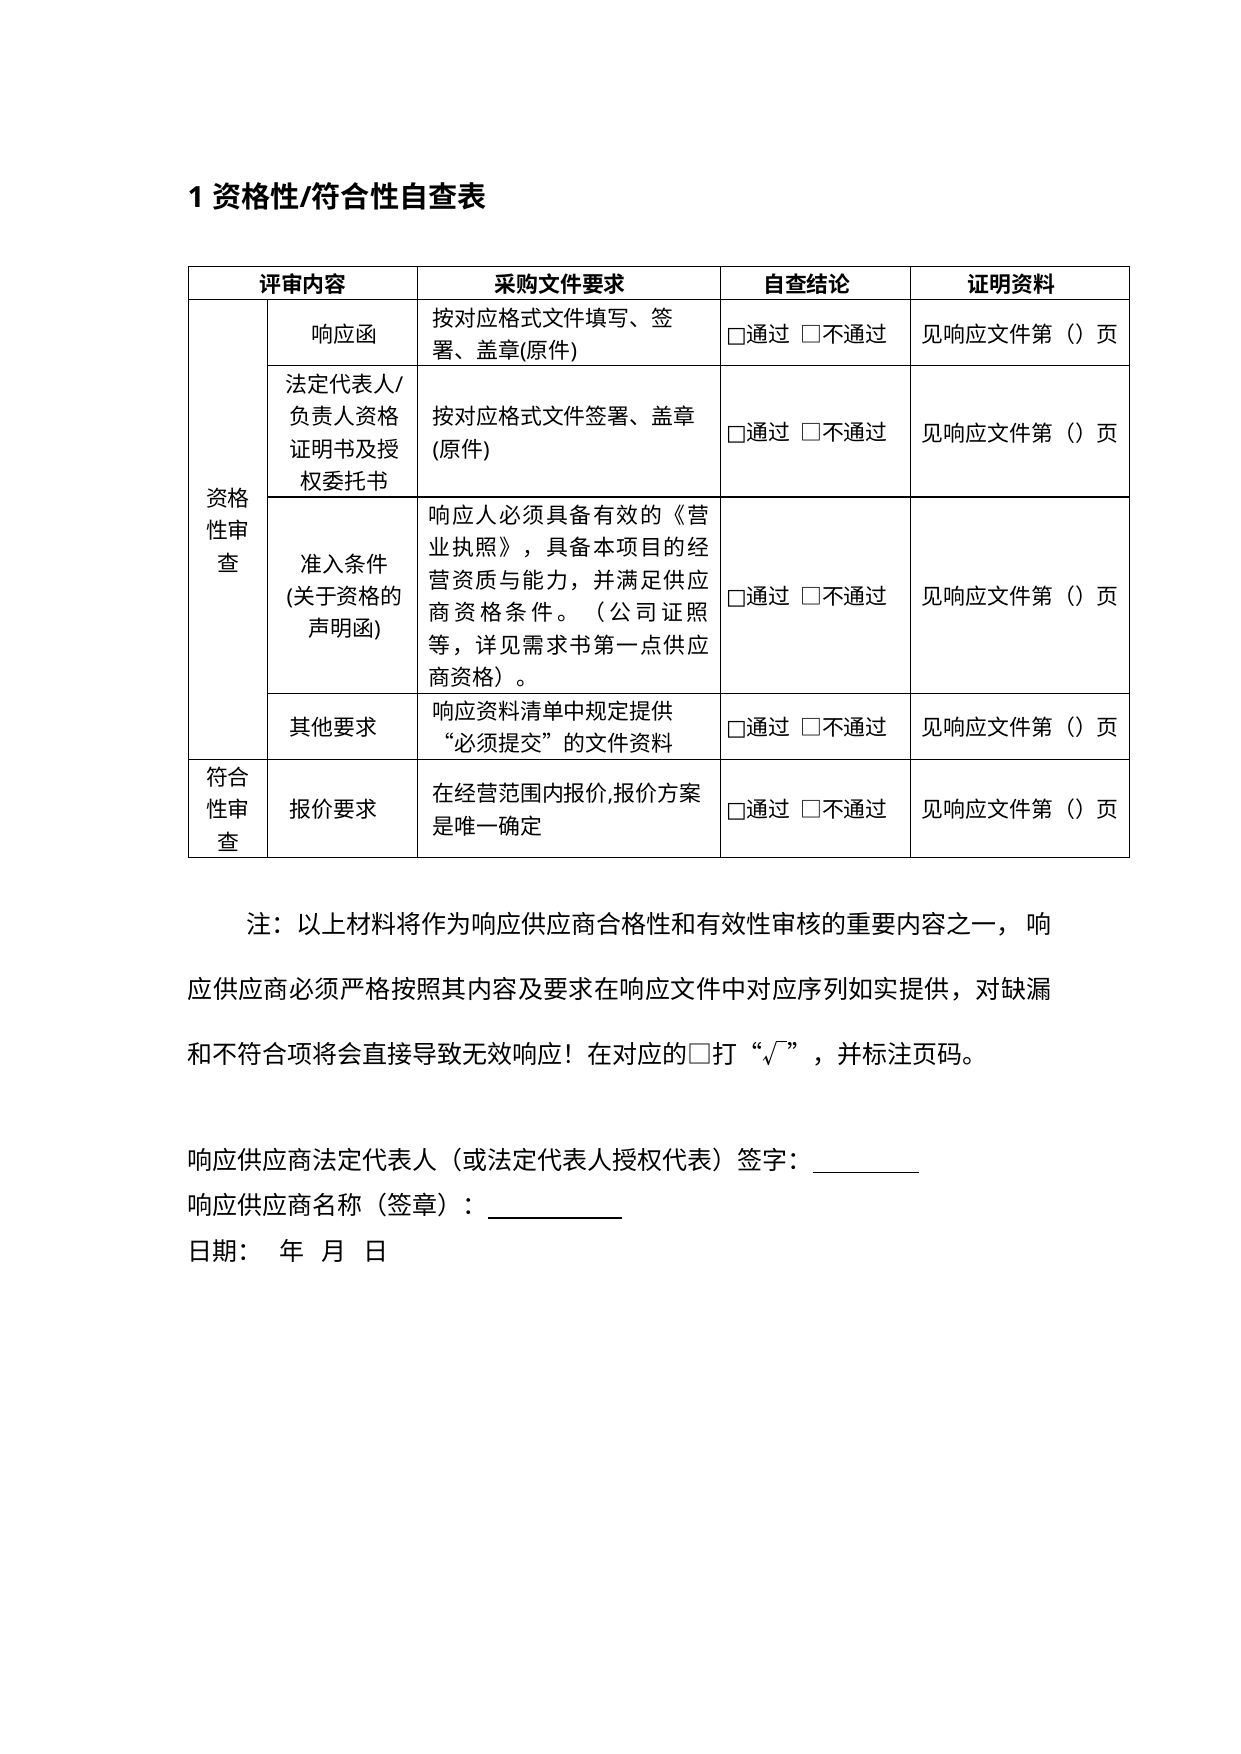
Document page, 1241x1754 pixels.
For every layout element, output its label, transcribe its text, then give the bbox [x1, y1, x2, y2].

text 1 资格性/符合性自查表 [187, 162, 1053, 227]
table_header 证明资料 [911, 267, 1129, 299]
text 注：以上材料将作为响应供应商合格性和有效性审核的重要内容之一， 响应供应商必须严格按照其内容及要求在响应文件中对应序列如实提供，对缺漏和不符合项将会直接导致无效响应！在对应的□打“√”，并标注页码。 [187, 891, 1053, 1086]
table_cell 报价要求 [268, 760, 417, 857]
table_cell 响应人必须具备有效的《营业执照》，具备本项目的经营资质与能力，并满足供应商资格条件。（公司证照等，详见需求书第一点供应商资格）。 [418, 498, 720, 692]
table_cell □通过 □不通过 [721, 694, 910, 758]
table_cell □通过 □不通过 [721, 366, 910, 496]
table_cell □通过 □不通过 [721, 498, 910, 692]
text 日期： 年 月 日 [187, 1231, 1053, 1267]
text 响应供应商法定代表人（或法定代表人授权代表）签字： [187, 1141, 1053, 1177]
table_cell 准入条件 (关于资格的声明函) [268, 498, 417, 692]
table_cell 按对应格式文件签署、盖章(原件) [418, 366, 720, 496]
table_cell 其他要求 [268, 694, 417, 758]
table_cell 见响应文件第（）页 [911, 760, 1129, 857]
table_cell 按对应格式文件填写、签署、盖章(原件) [418, 300, 720, 365]
table_cell □通过 □不通过 [721, 760, 910, 857]
table_cell 响应资料清单中规定提供“必须提交”的文件资料 [418, 694, 720, 758]
table_cell 在经营范围内报价,报价方案是唯一确定 [418, 760, 720, 857]
table_cell 见响应文件第（）页 [911, 366, 1129, 496]
table_cell 资格性审查 [189, 300, 267, 758]
table_cell 见响应文件第（）页 [911, 694, 1129, 758]
text 响应供应商名称（签章）： [187, 1186, 1053, 1222]
table_header 评审内容 [189, 267, 417, 299]
table_cell 响应函 [268, 300, 417, 365]
table_cell 符合性审查 [189, 760, 267, 857]
table_header 自查结论 [721, 267, 910, 299]
table_cell 法定代表人/负责人资格证明书及授权委托书 [268, 366, 417, 496]
table_cell □通过 □不通过 [721, 300, 910, 365]
table_cell 见响应文件第（）页 [911, 498, 1129, 692]
table_cell 见响应文件第（）页 [911, 300, 1129, 365]
table_header 采购文件要求 [418, 267, 720, 299]
